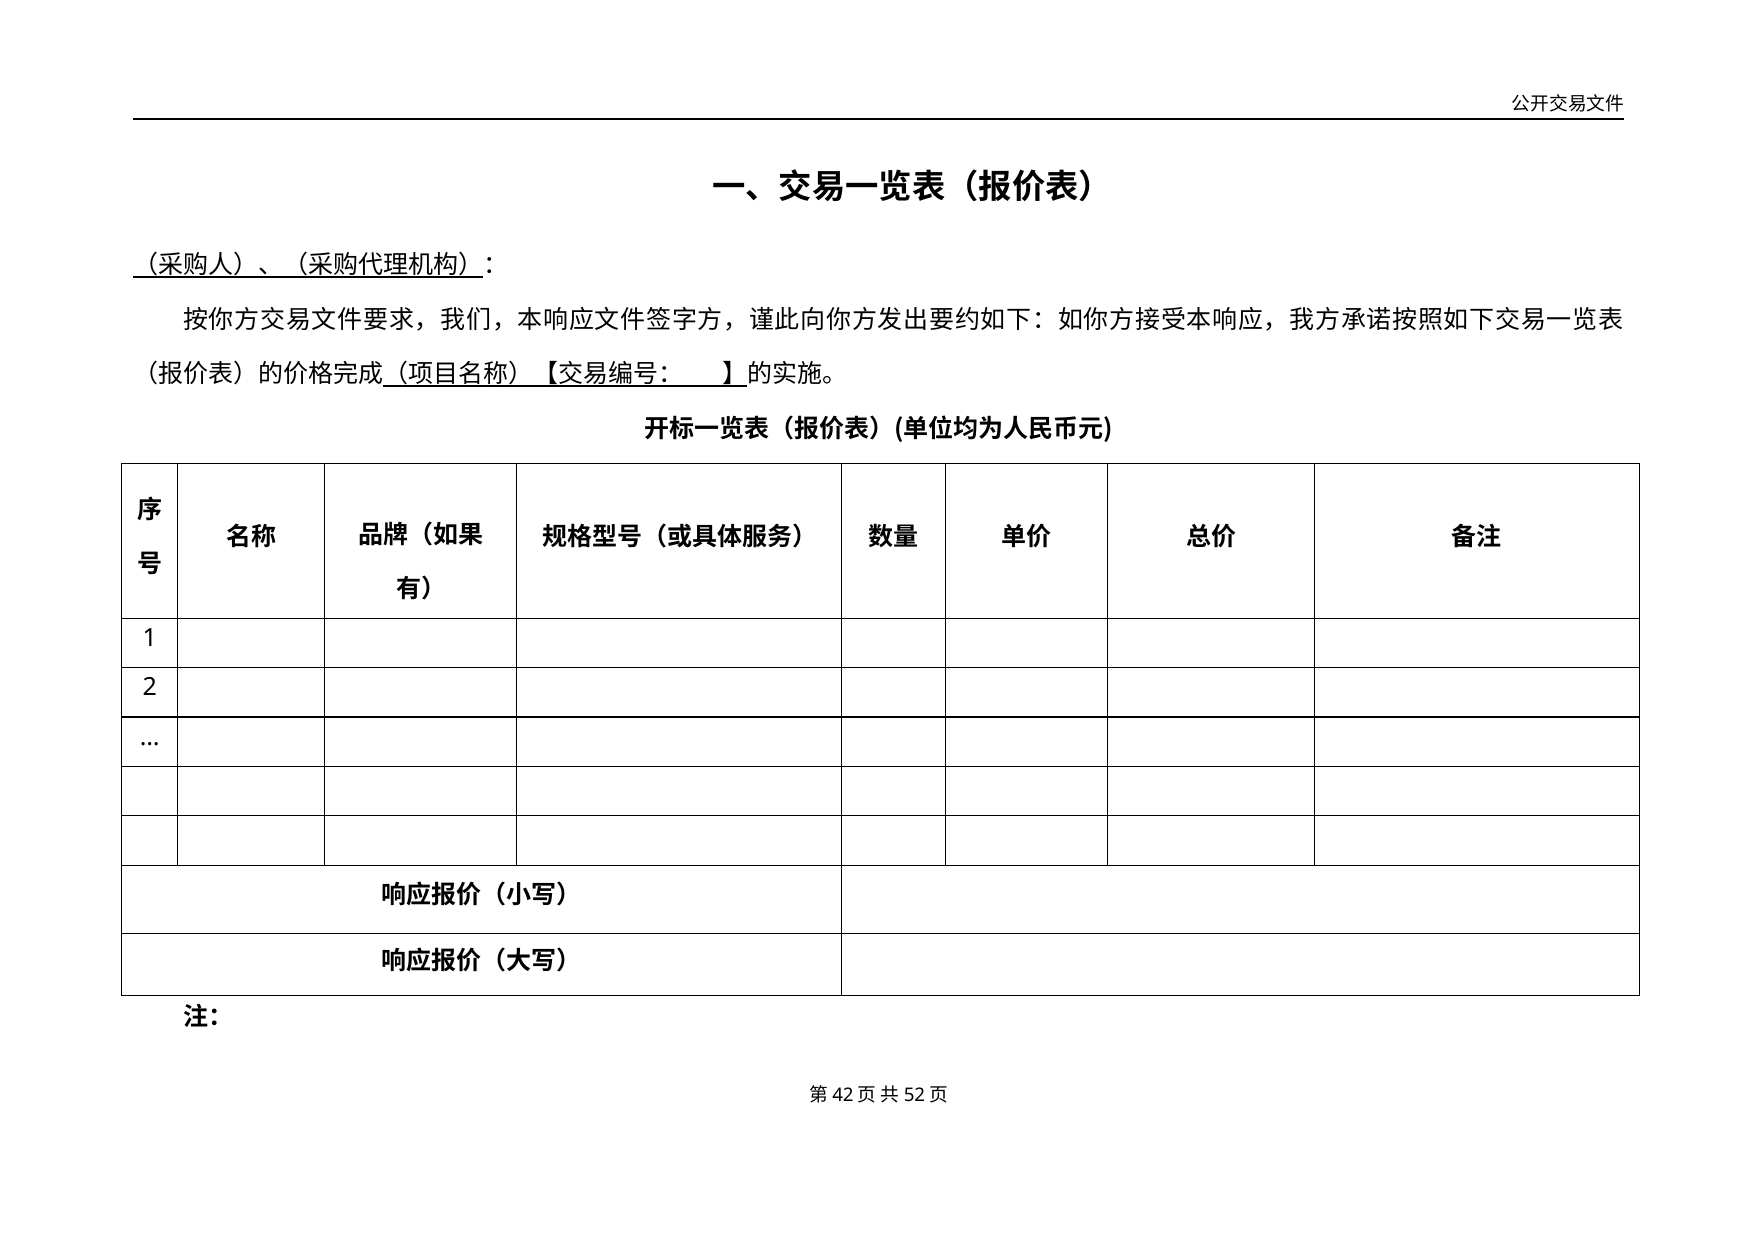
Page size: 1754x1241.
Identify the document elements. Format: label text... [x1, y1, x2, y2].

table_cell 响应报价（小写） [122, 866, 841, 933]
table_cell [1108, 816, 1314, 864]
table_cell [842, 866, 1639, 933]
table_cell [842, 718, 945, 766]
table_cell [517, 816, 841, 864]
table_cell [946, 767, 1107, 815]
table_cell [178, 718, 324, 766]
table_cell 1 [122, 619, 177, 667]
table_cell … [122, 718, 177, 766]
table_header 数量 [842, 464, 945, 618]
table_cell 响应报价（大写） [122, 934, 841, 995]
table_cell [178, 816, 324, 864]
table_cell [946, 619, 1107, 667]
text 开标一览表（报价表）(单位均为人民币元) [133, 408, 1624, 444]
table_header 品牌（如果有） [325, 464, 516, 618]
table_cell [842, 934, 1639, 995]
table_header 规格型号（或具体服务） [517, 464, 841, 618]
table_cell [1108, 718, 1314, 766]
table_cell [946, 816, 1107, 864]
text 按你方交易文件要求，我们，本响应文件签字方，谨此向你方发出要约如下：如你方接受本响应，我方承诺按照如下交易一览表（报价表）的价格完成（项目名称）【交易编号： 】的实施。 [133, 299, 1624, 390]
table_cell [517, 619, 841, 667]
text 注： [183, 996, 1624, 1033]
table_cell [1108, 668, 1314, 716]
table_cell [842, 668, 945, 716]
table_cell [1108, 767, 1314, 815]
table_cell [842, 767, 945, 815]
table_cell [946, 718, 1107, 766]
table_header 名称 [178, 464, 324, 618]
table_cell [1315, 668, 1639, 716]
table_cell [325, 718, 516, 766]
table_cell [325, 816, 516, 864]
table_cell [517, 767, 841, 815]
table_cell [178, 668, 324, 716]
table_header 总价 [1108, 464, 1314, 618]
table_cell [1315, 718, 1639, 766]
table_header 单价 [946, 464, 1107, 618]
table_cell [325, 767, 516, 815]
table_header 序号 [122, 464, 177, 618]
table_cell [1315, 816, 1639, 864]
table_cell [325, 619, 516, 667]
table_header 备注 [1315, 464, 1639, 618]
table_cell [178, 619, 324, 667]
table_cell [946, 668, 1107, 716]
table_cell [1108, 619, 1314, 667]
table_cell [178, 767, 324, 815]
table_cell [122, 816, 177, 864]
table_cell [325, 668, 516, 716]
table_cell [842, 619, 945, 667]
text 一、交易一览表（报价表） [133, 160, 1624, 208]
table_cell [1315, 619, 1639, 667]
table_cell [517, 668, 841, 716]
table_cell [842, 816, 945, 864]
table_cell [122, 767, 177, 815]
text （采购人）、（采购代理机构）： [133, 245, 1624, 281]
table_cell [517, 718, 841, 766]
table_cell 2 [122, 668, 177, 716]
table_cell [1315, 767, 1639, 815]
